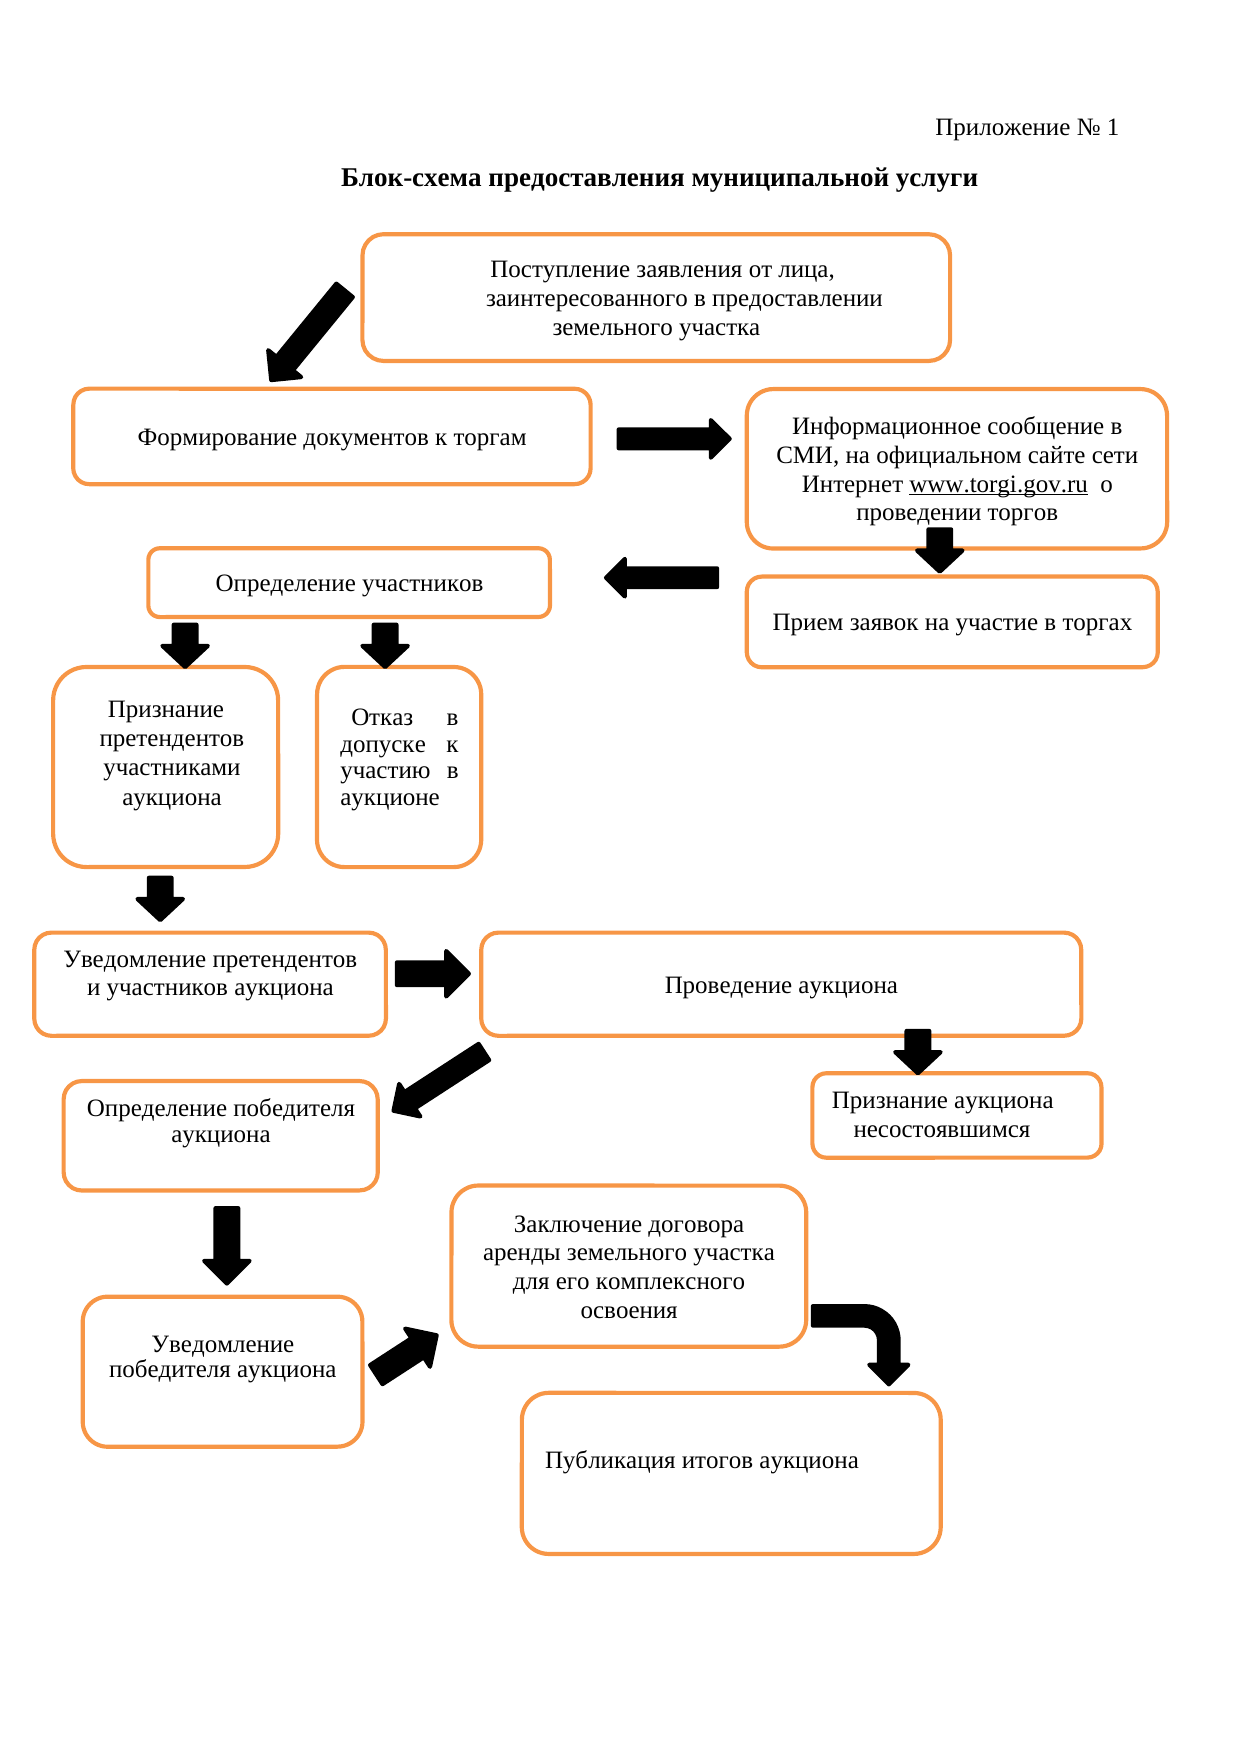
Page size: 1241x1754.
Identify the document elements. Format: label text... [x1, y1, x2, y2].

text Блок-схема предоставления муниципальной услуги [197, 141, 1122, 198]
text Приложение № 1 [935, 112, 1122, 141]
